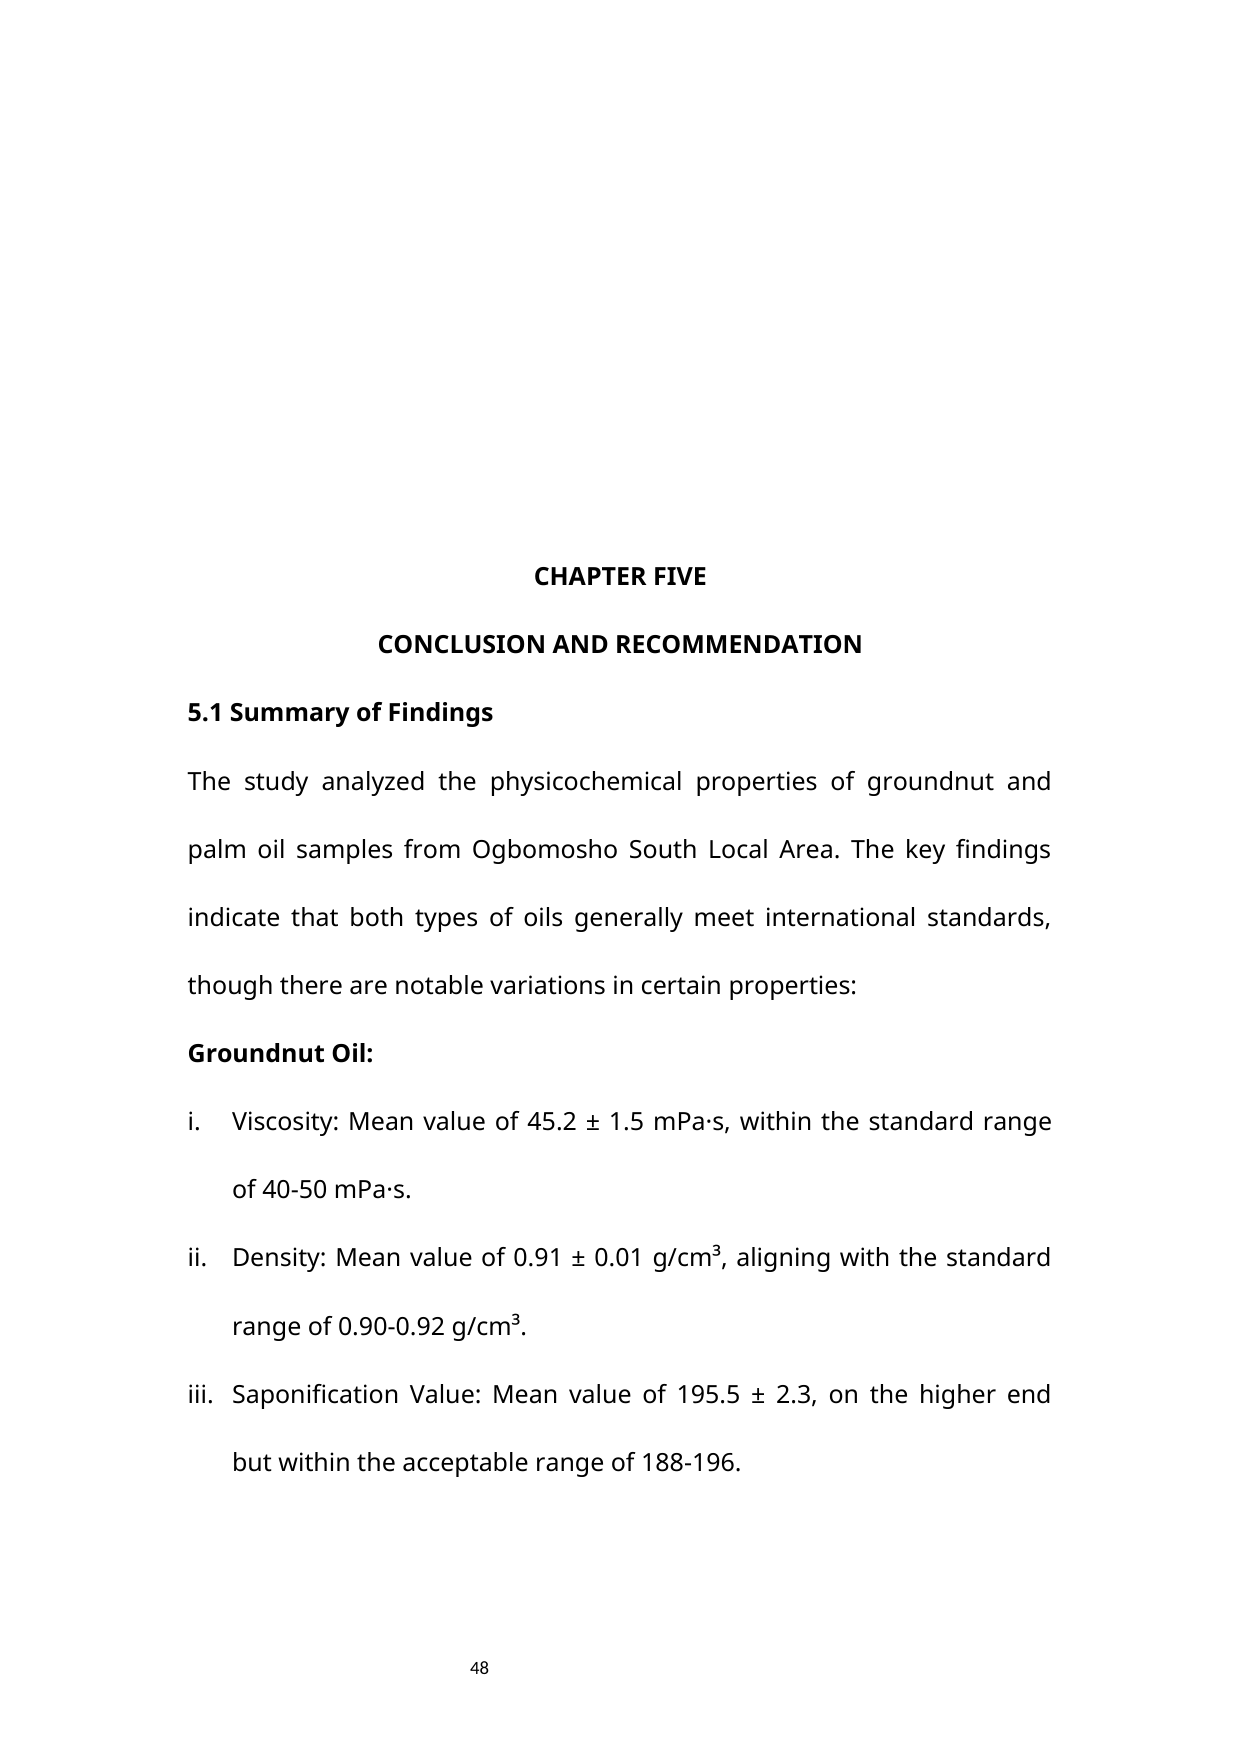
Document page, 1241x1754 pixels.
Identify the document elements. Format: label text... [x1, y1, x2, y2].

text The study analyzed the physicochemical properties of groundnut and palm oil samples from Ogbomosho South Local Area. The key findings indicate that both types of oils generally meet international standards, though there are notable variations in certain properties: [187, 763, 1053, 1002]
text CONCLUSION AND RECOMMENDATION [187, 627, 1053, 661]
list Saponification Value: Mean value of 195.5 ± 2.3, on the higher end but within the acceptable range of 188-196. [187, 1376, 1053, 1478]
list Density: Mean value of 0.91 ± 0.01 g/cm³, aligning with the standard range of 0.90-0.92 g/cm³. [187, 1240, 1053, 1342]
text Groundnut Oil: [187, 1036, 1053, 1070]
text CHAPTER FIVE [187, 559, 1053, 593]
list Viscosity: Mean value of 45.2 ± 1.5 mPa·s, within the standard range of 40-50 mPa·s. [187, 1104, 1053, 1206]
text 5.1 Summary of Findings [187, 695, 1053, 729]
